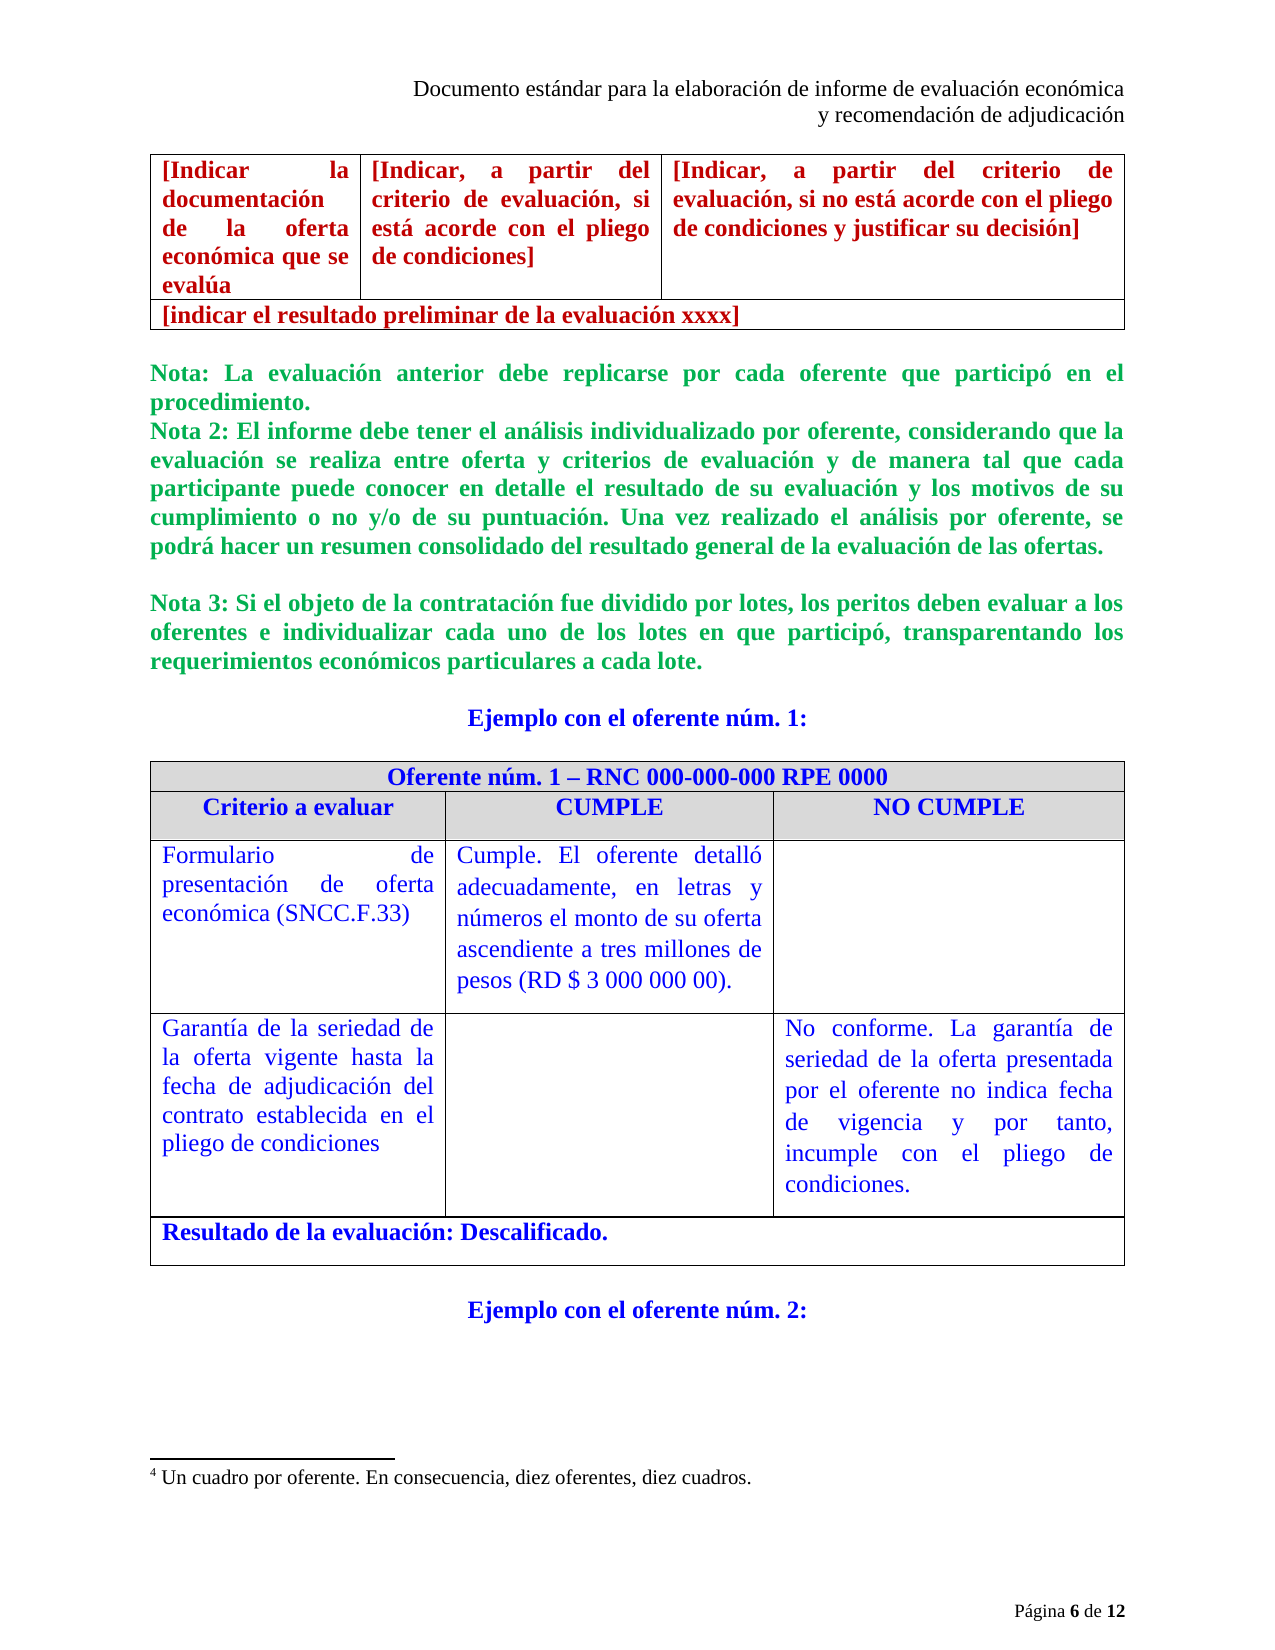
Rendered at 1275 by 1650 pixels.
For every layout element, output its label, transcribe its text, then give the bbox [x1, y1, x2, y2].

text Ejemplo con el oferente núm. 2: [150, 1295, 1125, 1324]
table_cell [774, 841, 1124, 1012]
table_cell Resultado de la evaluación: Descalificado. [151, 1218, 1124, 1265]
table_cell CUMPLE [446, 792, 773, 839]
text Nota: La evaluación anterior debe replicarse por cada oferente que participó en el procedimiento. [150, 358, 1125, 416]
table_cell [indicar el resultado preliminar de la evaluación xxxx] [151, 300, 1124, 329]
text Nota 3: Si el objeto de la contratación fue dividido por lotes, los peritos deben evaluar a los oferentes e individualizar cada uno de los lotes en que participó, transparentando los requerimientos económicos particulares a cada lote. [150, 588, 1125, 675]
table_cell [446, 1014, 773, 1216]
text Nota 2: El informe debe tener el análisis individualizado por oferente, considerando que la evaluación se realiza entre oferta y criterios de evaluación y de manera tal que cada participante puede conocer en detalle el resultado de su evaluación y los motivos de su cumplimiento o no y/o de su puntuación. Una vez realizado el análisis por oferente, se podrá hacer un resumen consolidado del resultado general de la evaluación de las ofertas. [150, 416, 1125, 560]
table_cell Garantía de la seriedad de la oferta vigente hasta la fecha de adjudicación del contrato establecida en el pliego de condiciones [151, 1014, 445, 1216]
table_cell [Indicar la documentación de la oferta económica que se evalúa [151, 155, 360, 299]
table_cell Formulario de presentación de oferta económica (SNCC.F.33) [151, 841, 445, 1012]
table_cell [Indicar, a partir del criterio de evaluación, si no está acorde con el pliego de condiciones y justificar su decisión] [662, 155, 1124, 299]
text Ejemplo con el oferente núm. 1: [150, 703, 1125, 732]
table_cell No conforme. La garantía de seriedad de la oferta presentada por el oferente no indica fecha de vigencia y por tanto, incumple con el pliego de condiciones. [774, 1014, 1124, 1216]
table_cell Criterio a evaluar [151, 792, 445, 839]
table_header Oferente núm. 1 – RNC 000-000-000 RPE 0000 [151, 762, 1124, 791]
table_cell NO CUMPLE [774, 792, 1124, 839]
table_cell [Indicar, a partir del criterio de evaluación, si está acorde con el pliego de condiciones] [361, 155, 661, 299]
table_cell Cumple. El oferente detalló adecuadamente, en letras y números el monto de su oferta ascendiente a tres millones de pesos (RD $ 3 000 000 00). [446, 841, 773, 1012]
